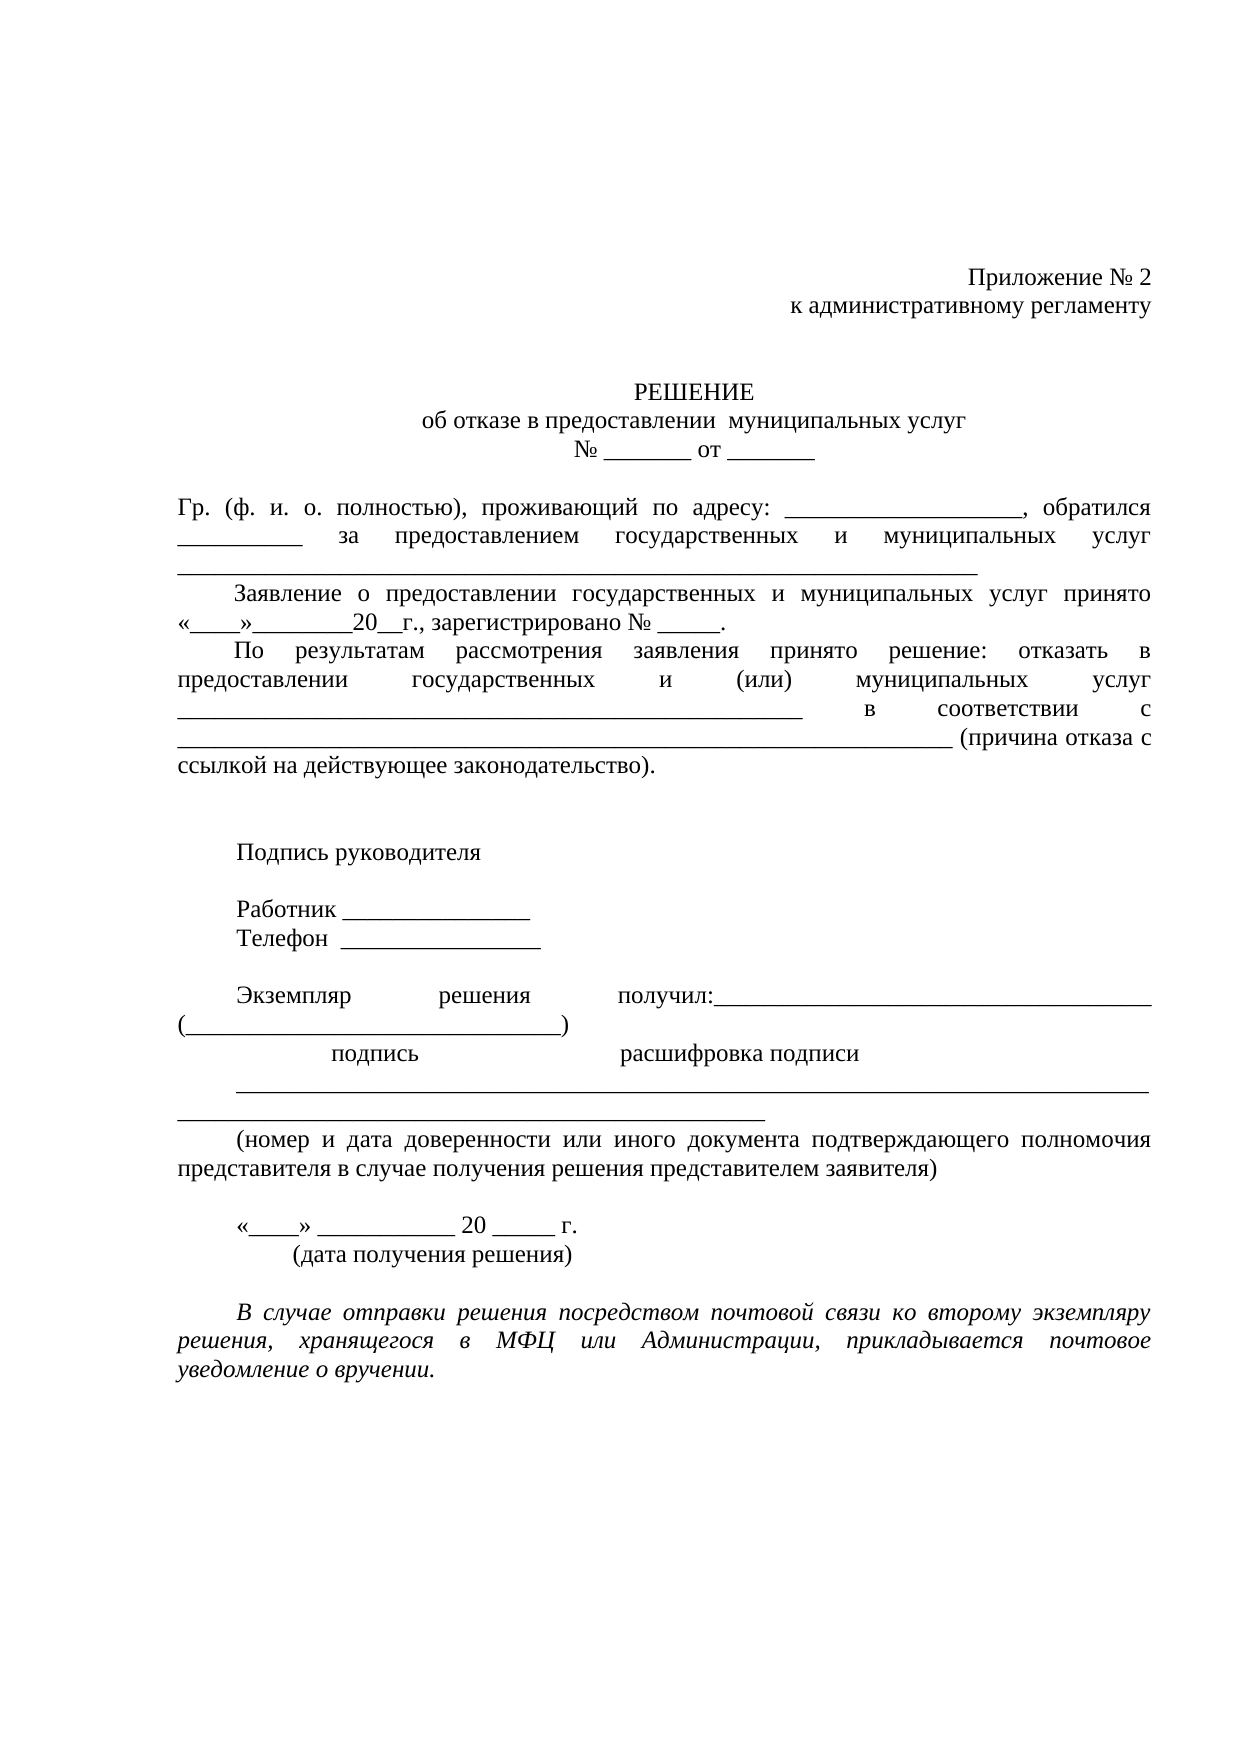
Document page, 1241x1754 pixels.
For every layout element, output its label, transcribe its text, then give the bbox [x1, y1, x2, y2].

text Приложение № 2 [177, 262, 1152, 291]
text № _______ от _______ [177, 434, 1152, 463]
text (номер и дата доверенности или иного документа подтверждающего полномочия представителя в случае получения решения представителем заявителя) [177, 1124, 1152, 1182]
text Работник _______________ [177, 894, 1152, 923]
text Решение [177, 377, 1152, 406]
text Подпись руководителя [177, 837, 1152, 866]
text (дата получения решения) [177, 1239, 1152, 1268]
text ________________________________________________________________________________________________________________________ [177, 1067, 1152, 1124]
text об отказе в предоставлении муниципальных услуг [177, 406, 1152, 434]
text подпись расшифровка подписи [177, 1038, 1152, 1067]
text Экземпляр решения получил:___________________________________ (______________________________) [177, 981, 1152, 1038]
text Гр. (ф. и. о. полностью), проживающий по адресу: ___________________, обратился __________ за предоставлением государственных и муниципальных услуг ________________________________________________________________ [177, 492, 1152, 578]
text В случае отправки решения посредством почтовой связи ко второму экземпляру решения, хранящегося в МФЦ или Администрации, прикладывается почтовое уведомление о вручении. [177, 1297, 1152, 1383]
text Заявление о предоставлении государственных и муниципальных услуг принято «____»________20__г., зарегистрировано № _____. [177, 578, 1152, 636]
text к административному регламенту [177, 291, 1152, 319]
text По результатам рассмотрения заявления принято решение: отказать в предоставлении государственных и (или) муниципальных услуг __________________________________________________ в соответствии с ______________________________________________________________ (причина отказа с ссылкой на действующее законодательство). [177, 636, 1152, 779]
text Телефон ________________ [177, 923, 1152, 952]
text «____» ___________ 20 _____ г. [177, 1211, 1152, 1239]
